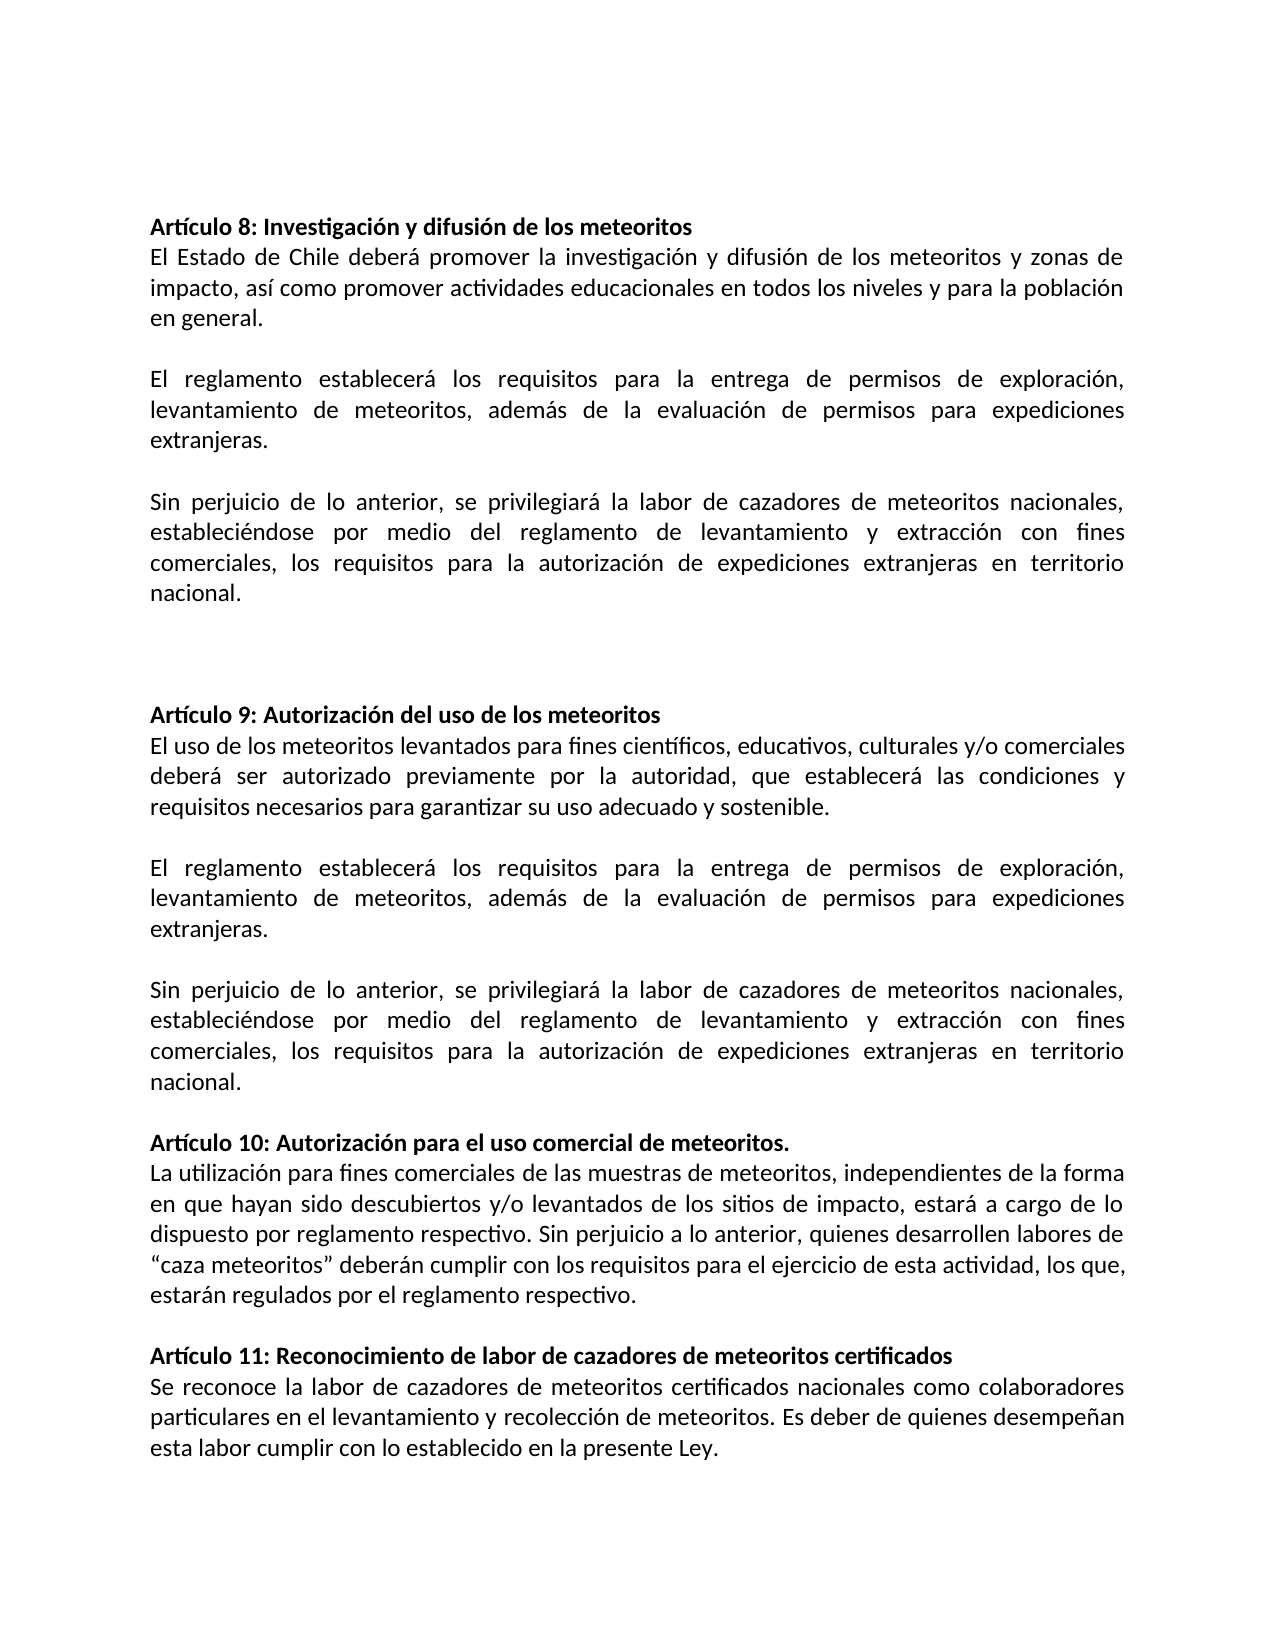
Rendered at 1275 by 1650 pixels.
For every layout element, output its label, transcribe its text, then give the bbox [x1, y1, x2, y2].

text El reglamento establecerá los requisitos para la entrega de permisos de exploración, levantamiento de meteoritos, además de la evaluación de permisos para expediciones extranjeras. [150, 852, 1126, 944]
text La utilización para fines comerciales de las muestras de meteoritos, independientes de la forma en que hayan sido descubiertos y/o levantados de los sitios de impacto, estará a cargo de lo dispuesto por reglamento respectivo. Sin perjuicio a lo anterior, quienes desarrollen labores de “caza meteoritos” deberán cumplir con los requisitos para el ejercicio de esta actividad, los que, estarán regulados por el reglamento respectivo. [150, 1157, 1126, 1310]
text El uso de los meteoritos levantados para fines científicos, educativos, culturales y/o comerciales deberá ser autorizado previamente por la autoridad, que establecerá las condiciones y requisitos necesarios para garantizar su uso adecuado y sostenible. [150, 730, 1126, 821]
subtitle Artículo 11: Reconocimiento de labor de cazadores de meteoritos certificados [150, 1341, 1137, 1371]
text Se reconoce la labor de cazadores de meteoritos certificados nacionales como colaboradores particulares en el levantamiento y recolección de meteoritos. Es deber de quienes desempeñan esta labor cumplir con lo establecido en la presente Ley. [150, 1371, 1126, 1463]
subtitle Artículo 9: Autorización del uso de los meteoritos [150, 699, 1137, 730]
text Sin perjuicio de lo anterior, se privilegiará la labor de cazadores de meteoritos nacionales, estableciéndose por medio del reglamento de levantamiento y extracción con fines comerciales, los requisitos para la autorización de expediciones extranjeras en territorio nacional. [150, 486, 1126, 608]
text El Estado de Chile deberá promover la investigación y difusión de los meteoritos y zonas de impacto, así como promover actividades educacionales en todos los niveles y para la población en general. [150, 241, 1126, 333]
subtitle Artículo 8: Investigación y difusión de los meteoritos [150, 211, 1137, 241]
text El reglamento establecerá los requisitos para la entrega de permisos de exploración, levantamiento de meteoritos, además de la evaluación de permisos para expediciones extranjeras. [150, 363, 1126, 455]
subtitle Artículo 10: Autorización para el uso comercial de meteoritos. [150, 1127, 1137, 1157]
text Sin perjuicio de lo anterior, se privilegiará la labor de cazadores de meteoritos nacionales, estableciéndose por medio del reglamento de levantamiento y extracción con fines comerciales, los requisitos para la autorización de expediciones extranjeras en territorio nacional. [150, 974, 1126, 1096]
